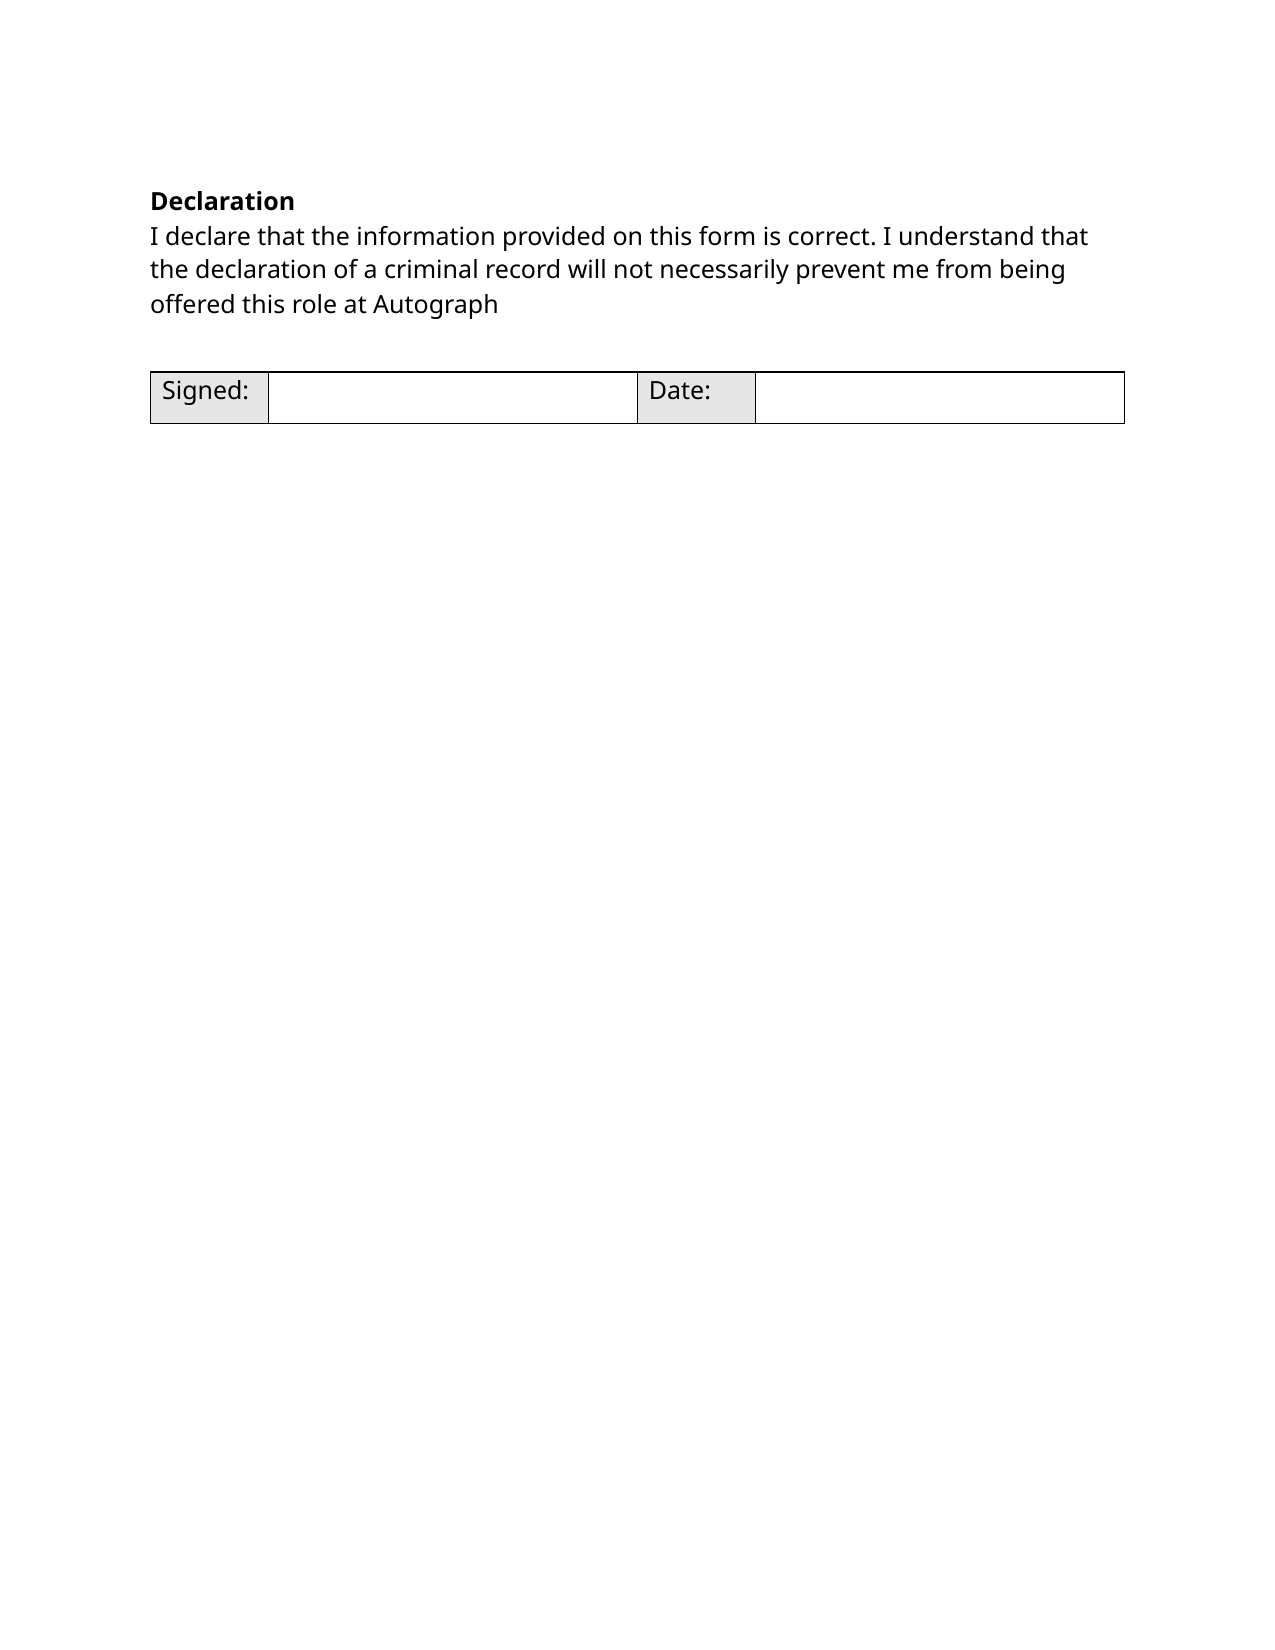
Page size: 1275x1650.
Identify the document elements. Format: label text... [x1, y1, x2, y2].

table_header [269, 373, 637, 423]
table_header Date: [638, 373, 755, 423]
table_header Signed: [151, 373, 268, 423]
text Declaration [150, 184, 1125, 218]
text I declare that the information provided on this form is correct. I understand that the declaration of a criminal record will not necessarily prevent me from being offered this role at Autograph [150, 218, 1125, 320]
table_header [756, 373, 1124, 423]
